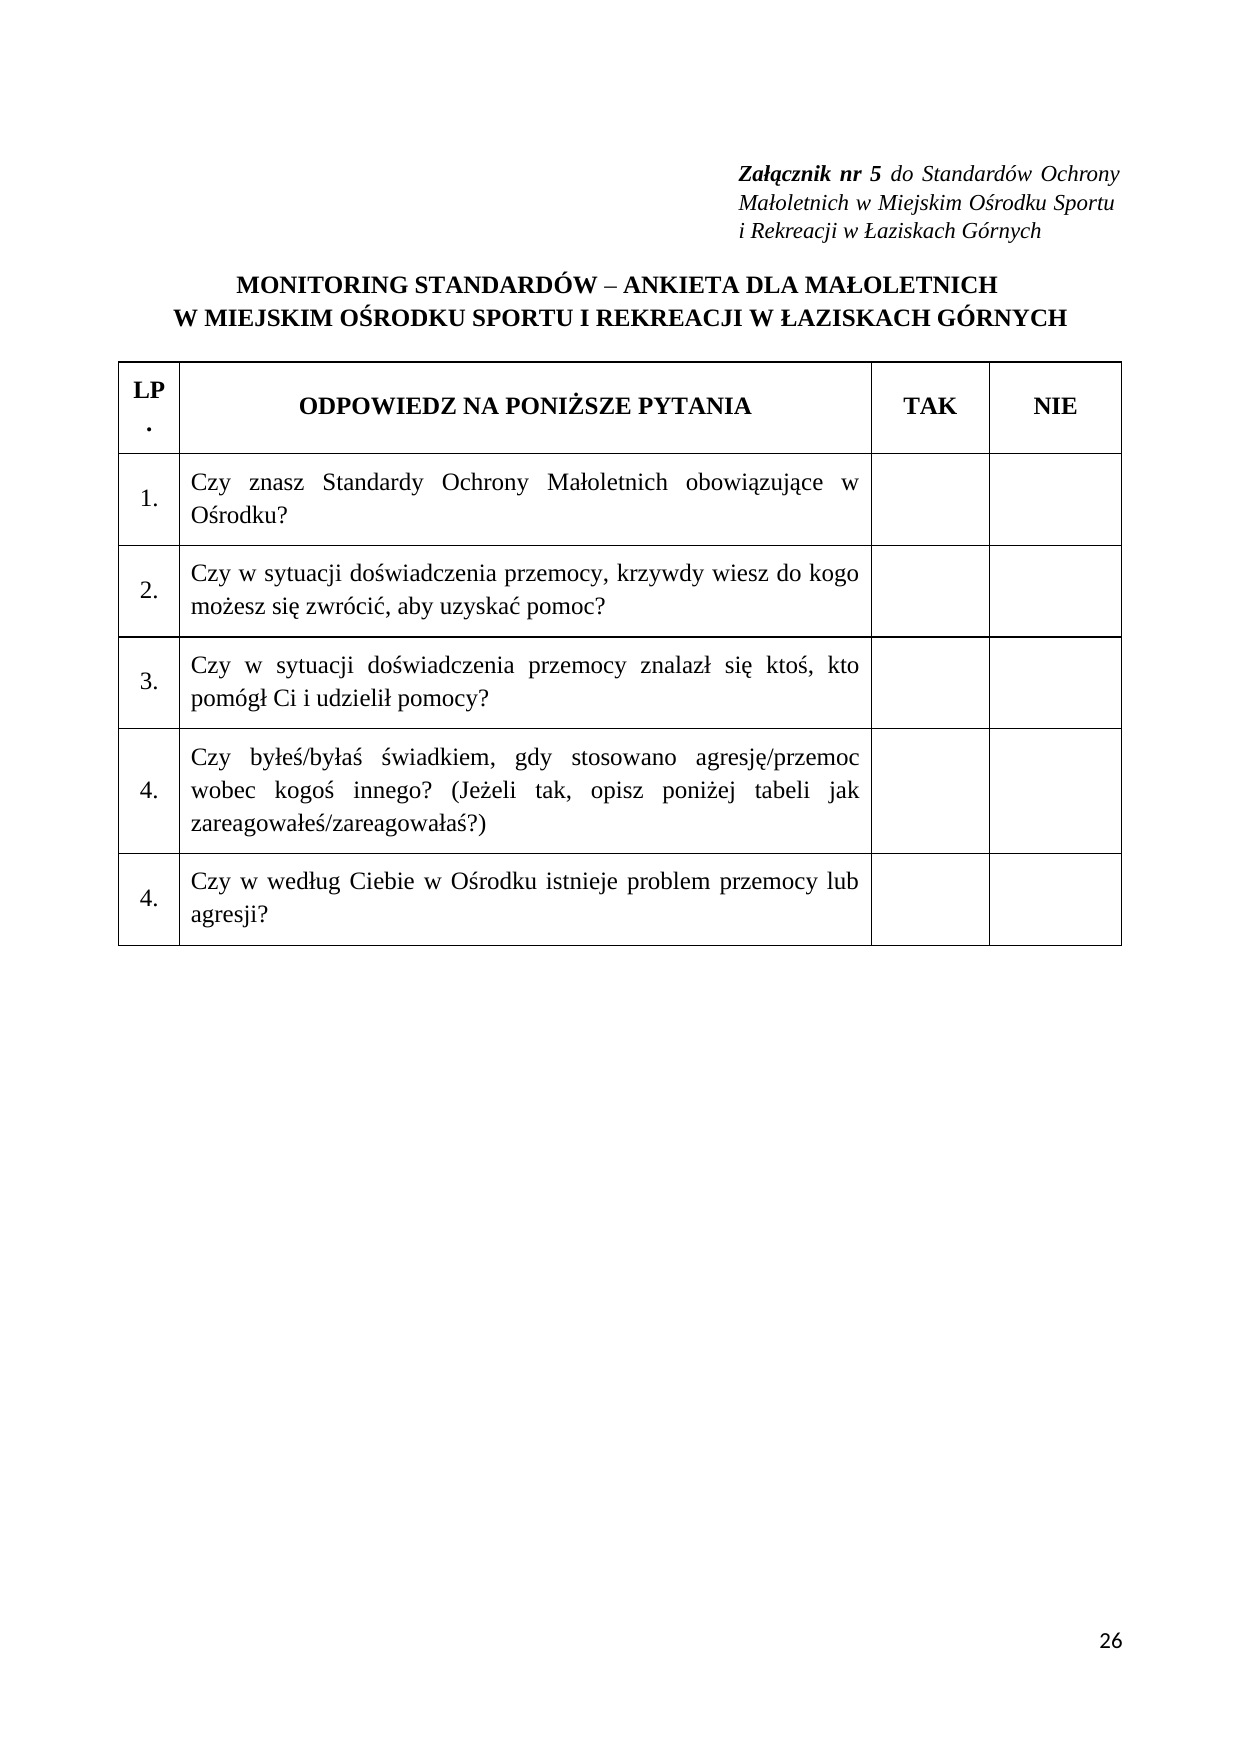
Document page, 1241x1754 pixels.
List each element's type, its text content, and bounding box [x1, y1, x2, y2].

table_cell Czy znasz Standardy Ochrony Małoletnich obowiązujące w Ośrodku? [180, 454, 871, 545]
table_cell 2. [119, 546, 179, 636]
table_cell 4. [119, 854, 179, 944]
table_cell 1. [119, 454, 179, 545]
table_cell [872, 854, 989, 944]
table_cell [990, 638, 1121, 728]
table_cell [872, 729, 989, 853]
text Załącznik nr 5 do Standardów Ochrony Małoletnich w Miejskim Ośrodku Sportu i Rekreacji w Łaziskach Górnych [738, 160, 1122, 243]
table_cell [872, 454, 989, 545]
table_cell Czy w sytuacji doświadczenia przemocy, krzywdy wiesz do kogo możesz się zwrócić, aby uzyskać pomoc? [180, 546, 871, 636]
table_cell [872, 638, 989, 728]
table_cell Czy byłeś/byłaś świadkiem, gdy stosowano agresję/przemoc wobec kogoś innego? (Jeżeli tak, opisz poniżej tabeli jak zareagowałeś/zareagowałaś?) [180, 729, 871, 853]
table_cell [990, 546, 1121, 636]
table_cell Czy w sytuacji doświadczenia przemocy znalazł się ktoś, kto pomógł Ci i udzielił pomocy? [180, 638, 871, 728]
table_cell Czy w według Ciebie w Ośrodku istnieje problem przemocy lub agresji? [180, 854, 871, 944]
table_header NIE [990, 363, 1121, 453]
table_header ODPOWIEDZ NA PONIŻSZE PYTANIA [180, 363, 871, 453]
table_header TAK [872, 363, 989, 453]
table_header LP. [119, 363, 179, 453]
table_cell 4. [119, 729, 179, 853]
table_cell 3. [119, 638, 179, 728]
table_cell [872, 546, 989, 636]
text MONITORING STANDARDÓW – ANKIETA DLA MAŁOLETNICH W MIEJSKIM OŚRODKU SPORTU I REKREACJI W ŁAZISKACH GÓRNYCH [118, 270, 1122, 332]
table_cell [990, 729, 1121, 853]
table_cell [990, 854, 1121, 944]
table_cell [990, 454, 1121, 545]
